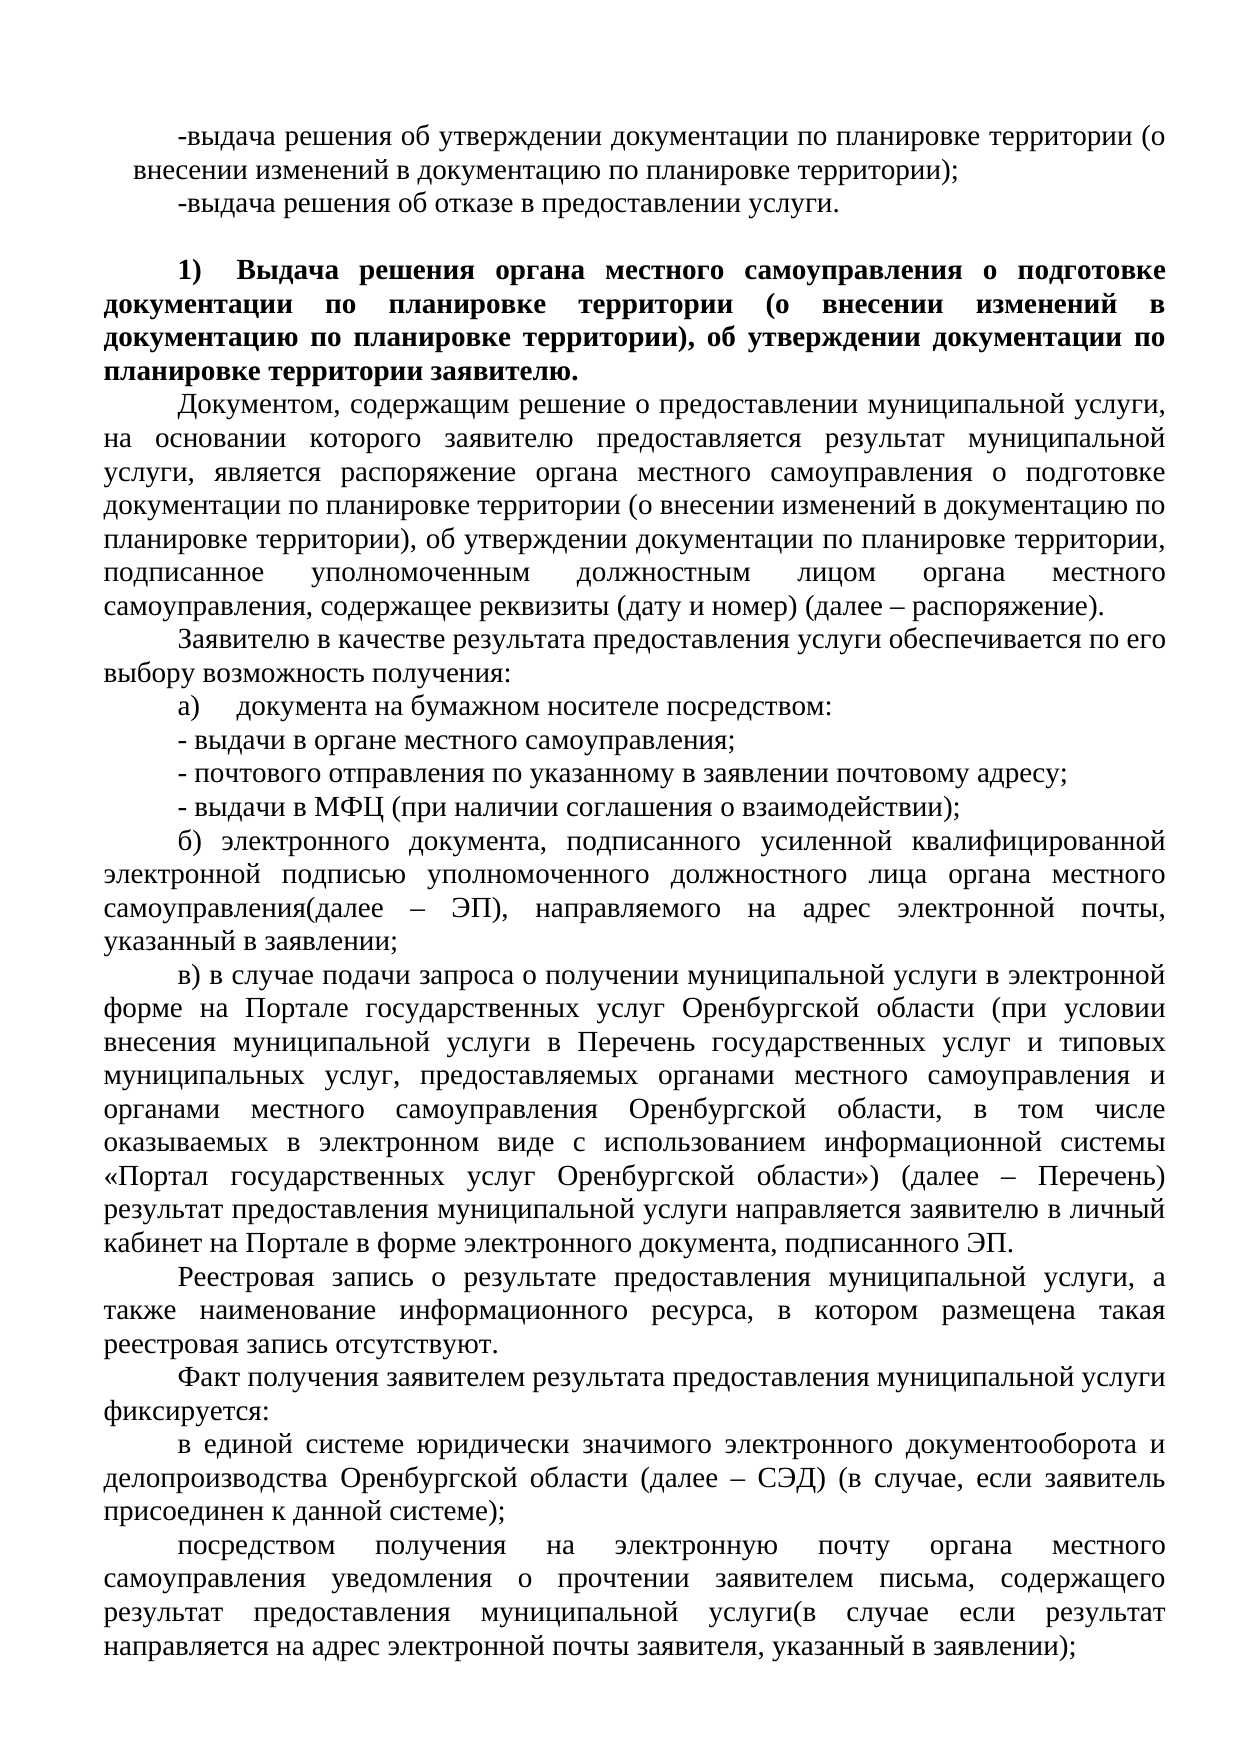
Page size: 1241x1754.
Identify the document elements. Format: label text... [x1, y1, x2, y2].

text Заявителю в качестве результата предоставления услуги обеспечивается по его выбору возможность получения: [103, 621, 1167, 688]
text - выдачи в органе местного самоуправления; [103, 722, 1167, 756]
text б) электронного документа, подписанного усиленной квалифицированной электронной подписью уполномоченного должностного лица органа местного самоуправления(далее – ЭП), направляемого на адрес электронной почты, указанный в заявлении; [103, 823, 1167, 957]
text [133, 185, 1167, 219]
text -выдача решения об утверждении документации по планировке территории (о внесении изменений в документацию по планировке территории); [133, 118, 1167, 185]
text - почтового отправления по указанному в заявлении почтовому адресу; [103, 756, 1167, 789]
text в) в случае подачи запроса о получении муниципальной услуги в электронной форме на Портале государственных услуг Оренбургской области (при условии внесения муниципальной услуги в Перечень государственных услуг и типовых муниципальных услуг, предоставляемых органами местного самоуправления и органами местного самоуправления Оренбургской области, в том числе оказываемых в электронном виде с использованием информационной системы «Портал государственных услуг Оренбургской области») (далее – Перечень) результат предоставления муниципальной услуги направляется заявителю в личный кабинет на Портале в форме электронного документа, подписанного ЭП. [103, 957, 1167, 1259]
text в единой системе юридически значимого электронного документооборота и делопроизводства Оренбургской области (далее – СЭД) (в случае, если заявитель присоединен к данной системе); [103, 1426, 1167, 1527]
text посредством получения на электронную почту органа местного самоуправления уведомления о прочтении заявителем письма, содержащего результат предоставления муниципальной услуги(в случае если результат направляется на адрес электронной почты заявителя, указанный в заявлении); [103, 1527, 1167, 1661]
text - выдачи в МФЦ (при наличии соглашения о взаимодействии); [103, 789, 1167, 823]
text Документом, содержащим решение о предоставлении муниципальной услуги, на основании которого заявителю предоставляется результат муниципальной услуги, является распоряжение органа местного самоуправления о подготовке документации по планировке территории (о внесении изменений в документацию по планировке территории), об утверждении документации по планировке территории, подписанное уполномоченным должностным лицом органа местного самоуправления, содержащее реквизиты (дату и номер) (далее – распоряжение). [103, 387, 1167, 621]
text Реестровая запись о результате предоставления муниципальной услуги, а также наименование информационного ресурса, в котором размещена такая реестровая запись отсутствуют. [103, 1259, 1167, 1359]
list Выдача решения органа местного самоуправления о подготовке документации по планировке территории (о внесении изменений в документацию по планировке территории), об утверждении документации по планировке территории заявителю. [103, 252, 1167, 387]
text а) документа на бумажном носителе посредством: [103, 688, 1167, 722]
text Факт получения заявителем результата предоставления муниципальной услуги фиксируется: [103, 1359, 1167, 1426]
